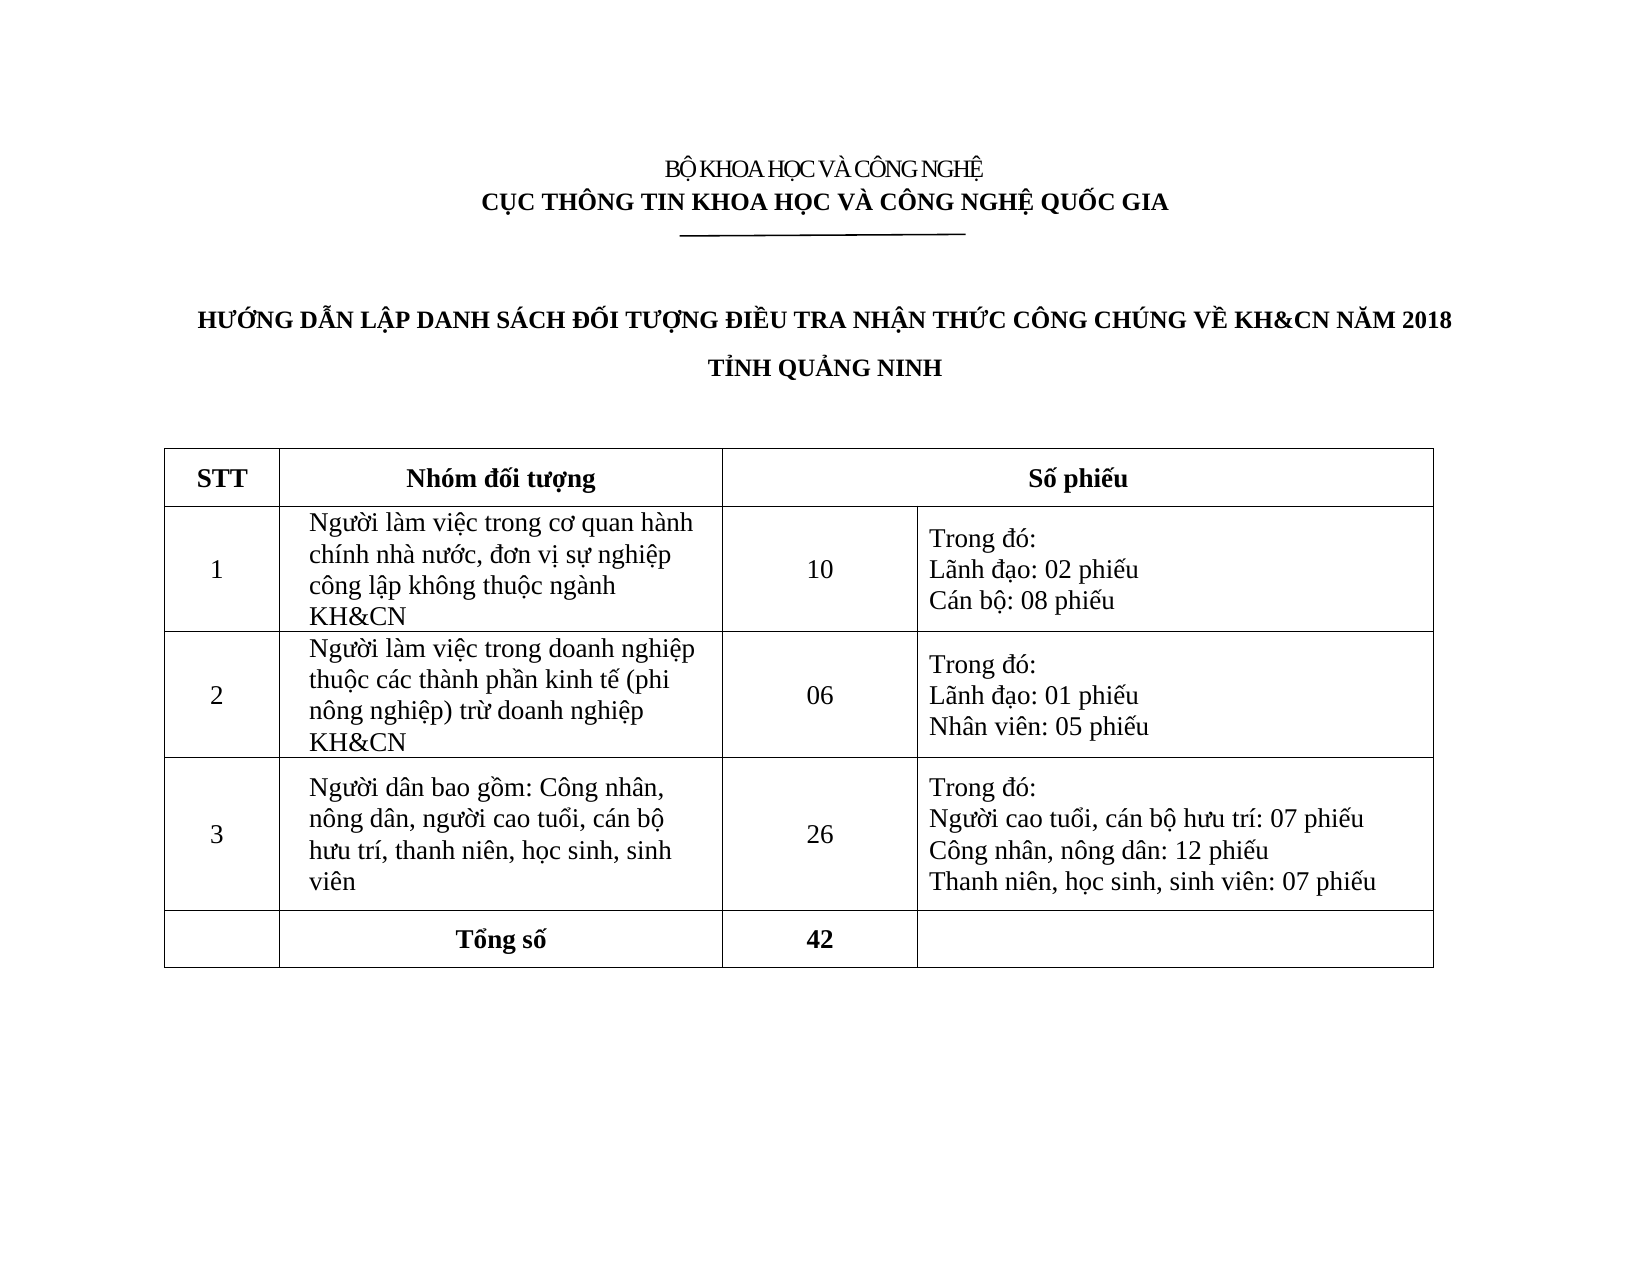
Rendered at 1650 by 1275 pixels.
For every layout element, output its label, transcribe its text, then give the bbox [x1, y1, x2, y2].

table_cell Trong đó: Người cao tuổi, cán bộ hưu trí: 07 phiếu Công nhân, nông dân: 12 phiếu Thanh niên, học sinh, sinh viên: 07 phiếu [918, 758, 1433, 910]
table_cell 3 [165, 758, 279, 910]
table_cell Người dân bao gồm: Công nhân, nông dân, người cao tuổi, cán bộ hưu trí, thanh niên, học sinh, sinh viên [280, 758, 722, 910]
text HƯỚNG DẪN LẬP DANH SÁCH ĐỐI TƯỢNG ĐIỀU TRA NHẬN THỨC CÔNG CHÚNG VỀ KH&CN NĂM 2018 [150, 305, 1500, 334]
table_cell Trong đó: Lãnh đạo: 01 phiếu Nhân viên: 05 phiếu [918, 632, 1433, 757]
table_cell 06 [723, 632, 917, 757]
table_cell Người làm việc trong doanh nghiệp thuộc các thành phần kinh tế (phi nông nghiệp) trừ doanh nghiệp KH&CN [280, 632, 722, 757]
table_cell 1 [165, 507, 279, 631]
table_cell [165, 911, 279, 967]
table_cell 10 [723, 507, 917, 631]
table_header Nhóm đối tượng [280, 449, 722, 506]
text TỈNH QUẢNG NINH [150, 353, 1500, 382]
table_cell Trong đó: Lãnh đạo: 02 phiếu Cán bộ: 08 phiếu [918, 507, 1433, 631]
table_cell Tổng số [280, 911, 722, 967]
table_cell 42 [723, 911, 917, 967]
table_cell [918, 911, 1433, 967]
table_cell 26 [723, 758, 917, 910]
table_cell Người làm việc trong cơ quan hành chính nhà nước, đơn vị sự nghiệp công lập không thuộc ngành KH&CN [280, 507, 722, 631]
text CỤC THÔNG TIN KHOA HỌC VÀ CÔNG NGHỆ QUỐC GIA [150, 187, 1500, 216]
table_cell 2 [165, 632, 279, 757]
table_header Số phiếu [723, 449, 1433, 506]
subtitle BỘ KHOA HỌC VÀ CÔNG NGHỆ [150, 154, 1500, 183]
table_header STT [165, 449, 279, 506]
